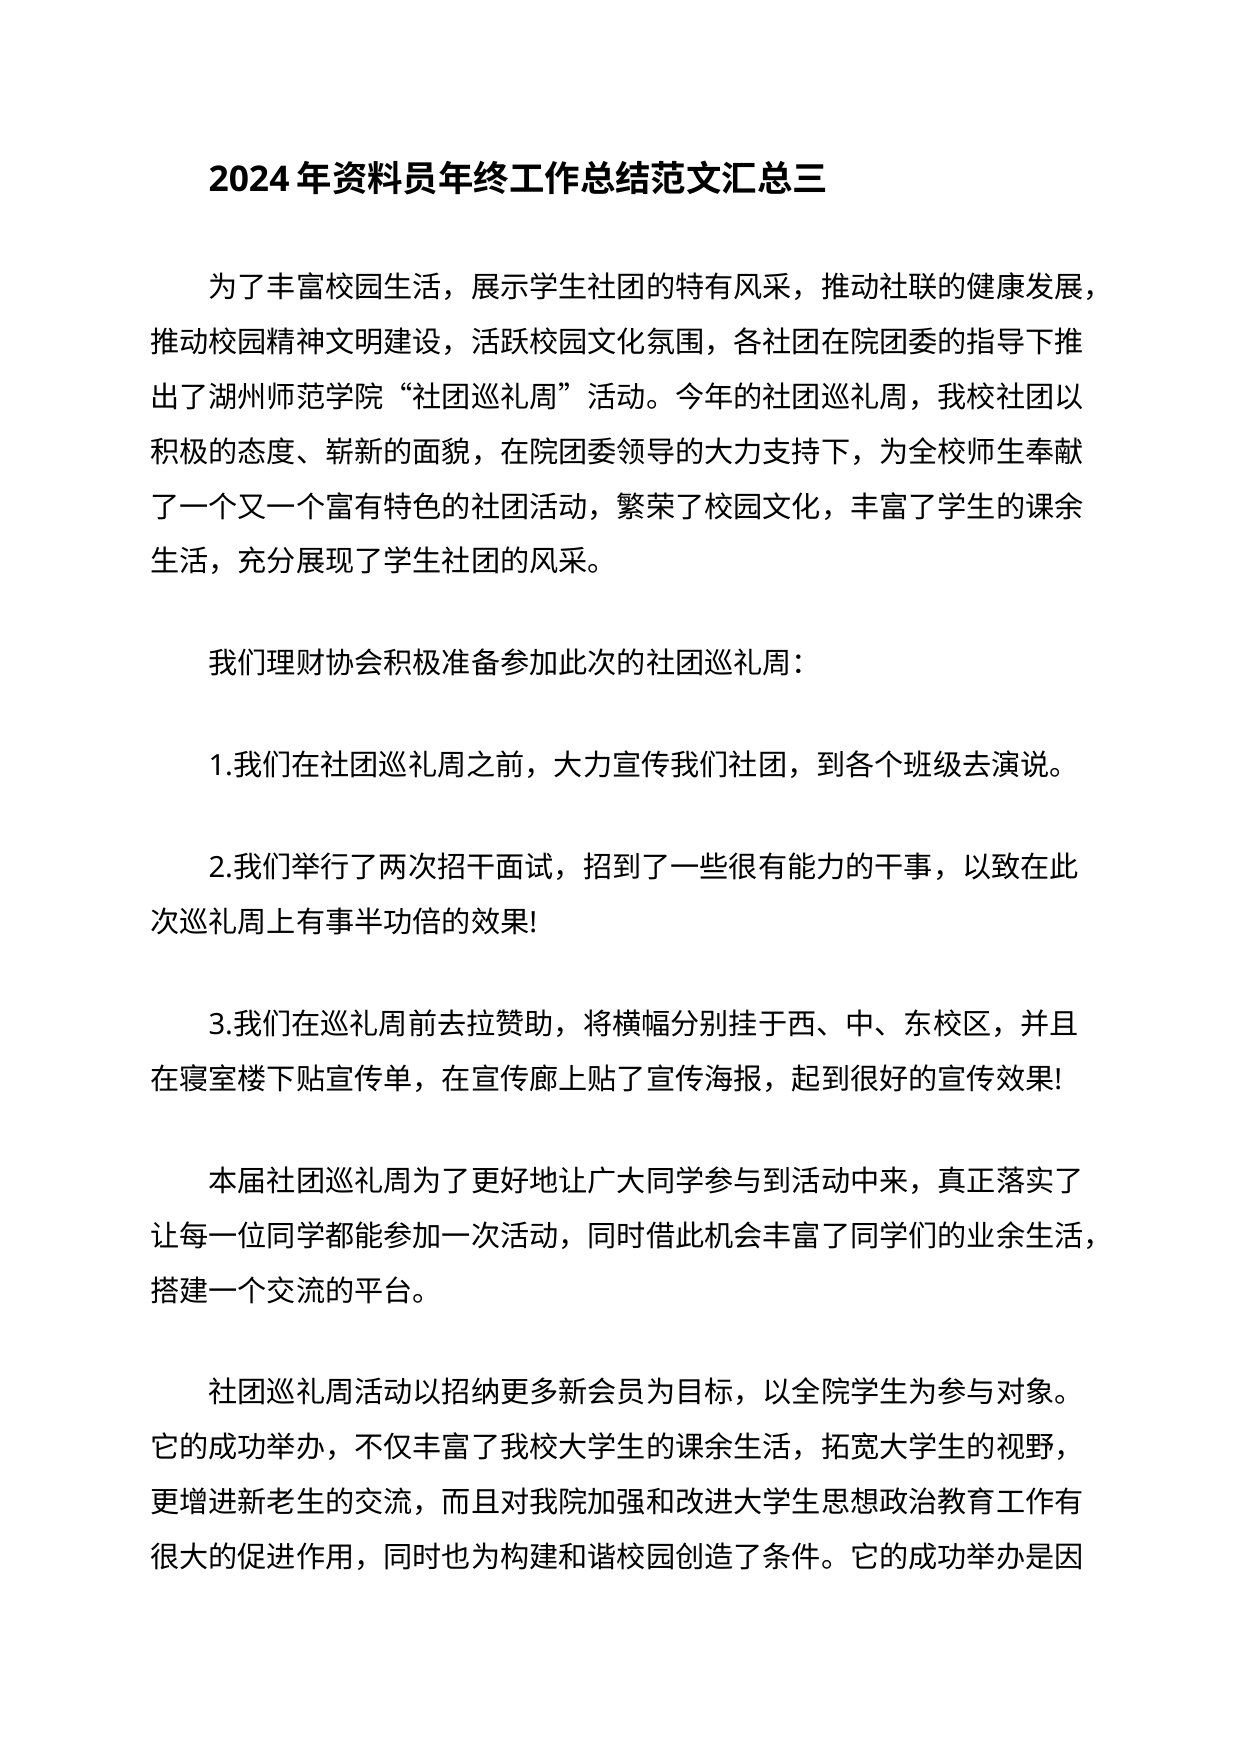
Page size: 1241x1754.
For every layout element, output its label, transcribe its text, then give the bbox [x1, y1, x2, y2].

text 本届社团巡礼周为了更好地让广大同学参与到活动中来，真正落实了让每一位同学都能参加一次活动，同时借此机会丰富了同学们的业余生活，搭建一个交流的平台。 [150, 1157, 1090, 1309]
text 为了丰富校园生活，展示学生社团的特有风采，推动社联的健康发展，推动校园精神文明建设，活跃校园文化氛围，各社团在院团委的指导下推出了湖州师范学院“社团巡礼周”活动。今年的社团巡礼周，我校社团以积极的态度、崭新的面貌，在院团委领导的大力支持下，为全校师生奉献了一个又一个富有特色的社团活动，繁荣了校园文化，丰富了学生的课余生活，充分展现了学生社团的风采。 [150, 263, 1090, 580]
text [150, 1369, 1090, 1576]
text 3.我们在巡礼周前去拉赞助，将横幅分别挂于西、中、东校区，并且在寝室楼下贴宣传单，在宣传廊上贴了宣传海报，起到很好的宣传效果! [150, 1001, 1090, 1098]
text 1.我们在社团巡礼周之前，大力宣传我们社团，到各个班级去演说。 [150, 742, 1090, 784]
text 我们理财协会积极准备参加此次的社团巡礼周： [150, 640, 1090, 682]
text 2.我们举行了两次招干面试，招到了一些很有能力的干事，以致在此次巡礼周上有事半功倍的效果! [150, 843, 1090, 941]
text 2024年资料员年终工作总结范文汇总三 [150, 150, 1090, 201]
